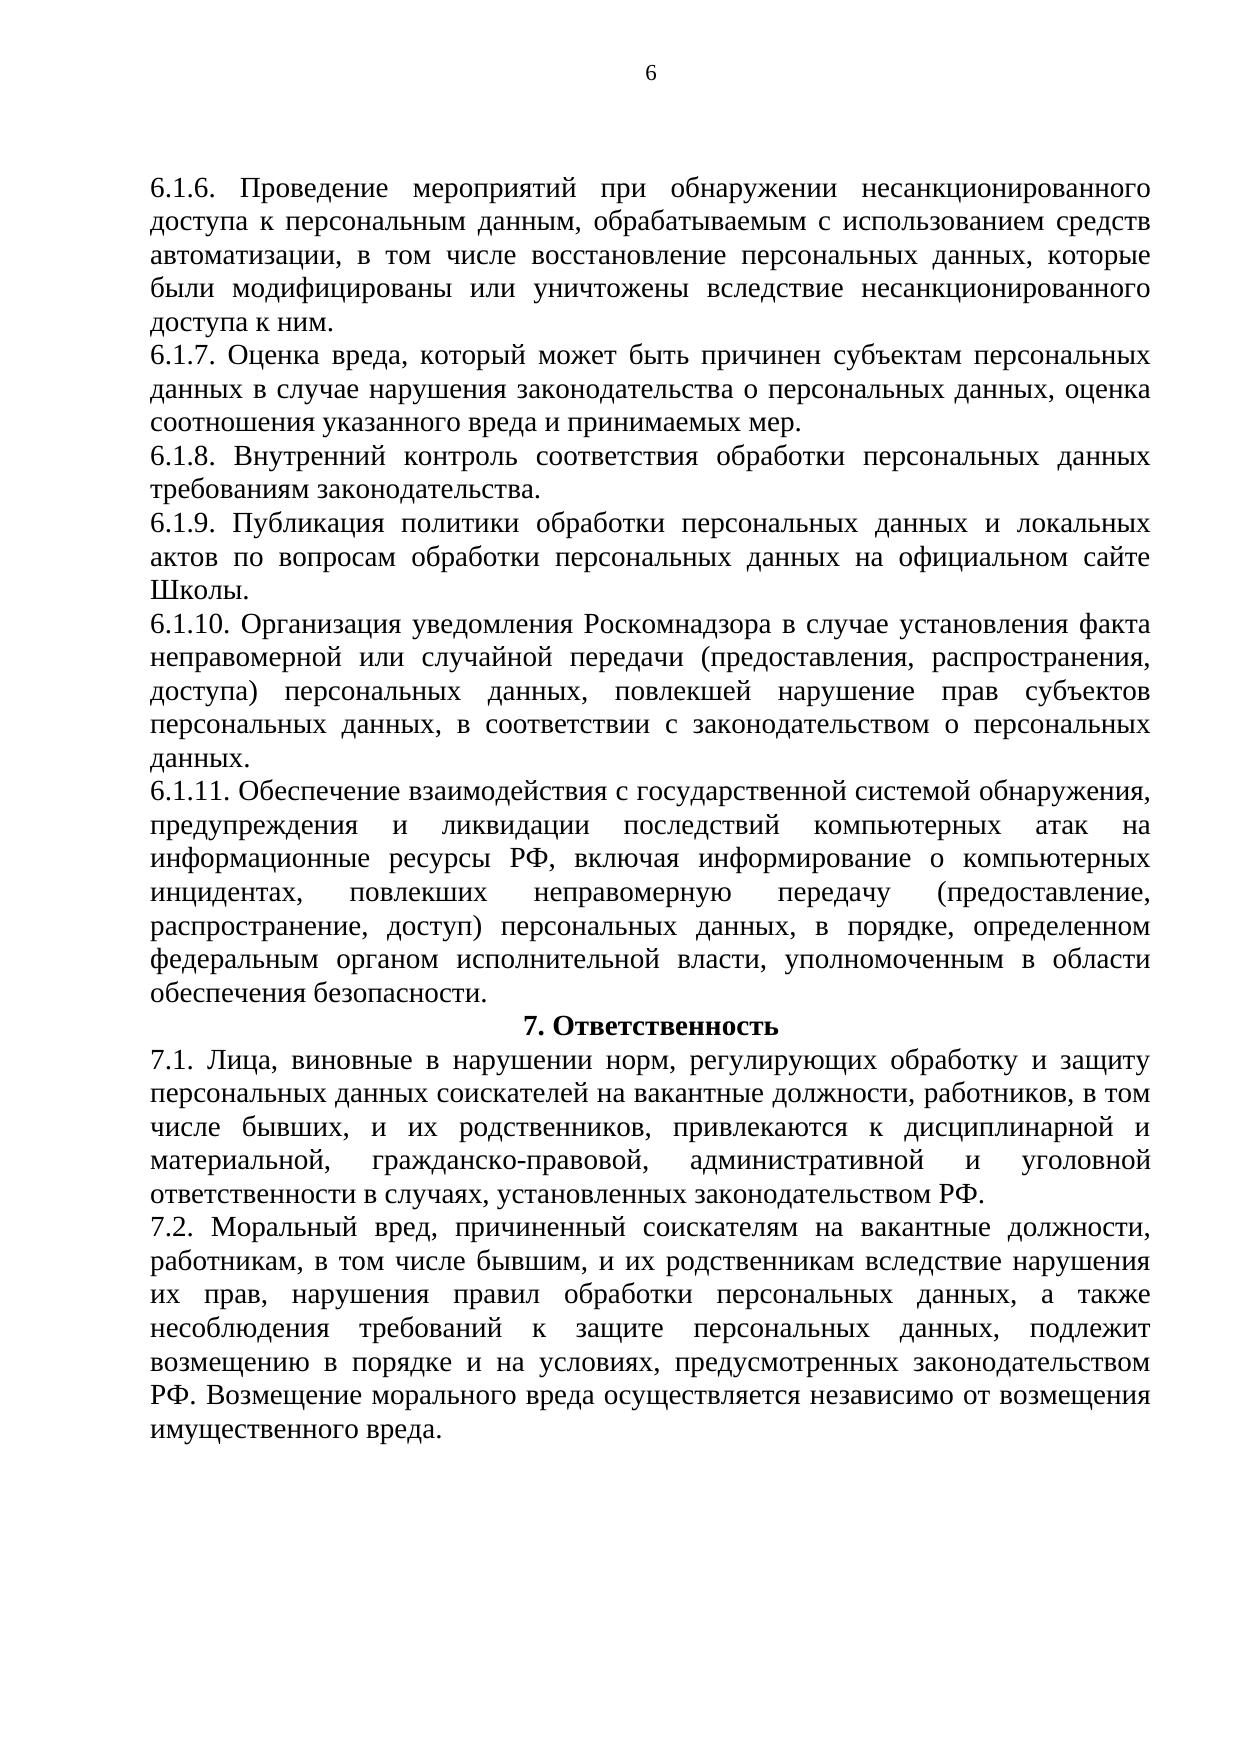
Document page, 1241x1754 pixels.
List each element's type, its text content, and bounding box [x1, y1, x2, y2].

text 7.1. Лица, виновные в нарушении норм, регулирующих обработку и защиту персональных данных соискателей на вакантные должности, работников, в том числе бывших, и их родственников, привлекаются к дисциплинарной и материальной, гражданско-правовой, административной и уголовной ответственности в случаях, установленных законодательством РФ. [150, 1042, 1152, 1209]
text 6.1.6. Проведение мероприятий при обнаружении несанкционированного доступа к персональным данным, обрабатываемым с использованием средств автоматизации, в том числе восстановление персональных данных, которые были модифицированы или уничтожены вследствие несанкционированного доступа к ним. [150, 170, 1152, 337]
text 6.1.7. Оценка вреда, который может быть причинен субъектам персональных данных в случае нарушения законодательства о персональных данных, оценка соотношения указанного вреда и принимаемых мер. [150, 337, 1152, 438]
text 7. Ответственность [150, 1008, 1152, 1042]
text 6.1.11. Обеспечение взаимодействия с государственной системой обнаружения, предупреждения и ликвидации последствий компьютерных атак на информационные ресурсы РФ, включая информирование о компьютерных инцидентах, повлекших неправомерную передачу (предоставление, распространение, доступ) персональных данных, в порядке, определенном федеральным органом исполнительной власти, уполномоченным в области обеспечения безопасности. [150, 773, 1152, 1008]
text 7.2. Моральный вред, причиненный соискателям на вакантные должности, работникам, в том числе бывшим, и их родственникам вследствие нарушения их прав, нарушения правил обработки персональных данных, а также несоблюдения требований к защите персональных данных, подлежит возмещению в порядке и на условиях, предусмотренных законодательством РФ. Возмещение морального вреда осуществляется независимо от возмещения имущественного вреда. [150, 1209, 1152, 1444]
text 6.1.9. Публикация политики обработки персональных данных и локальных актов по вопросам обработки персональных данных на официальном сайте Школы. [150, 505, 1152, 606]
text 6.1.10. Организация уведомления Роскомнадзора в случае установления факта неправомерной или случайной передачи (предоставления, распространения, доступа) персональных данных, повлекшей нарушение прав субъектов персональных данных, в соответствии с законодательством о персональных данных. [150, 606, 1152, 773]
text 6.1.8. Внутренний контроль соответствия обработки персональных данных требованиям законодательства. [150, 438, 1152, 505]
